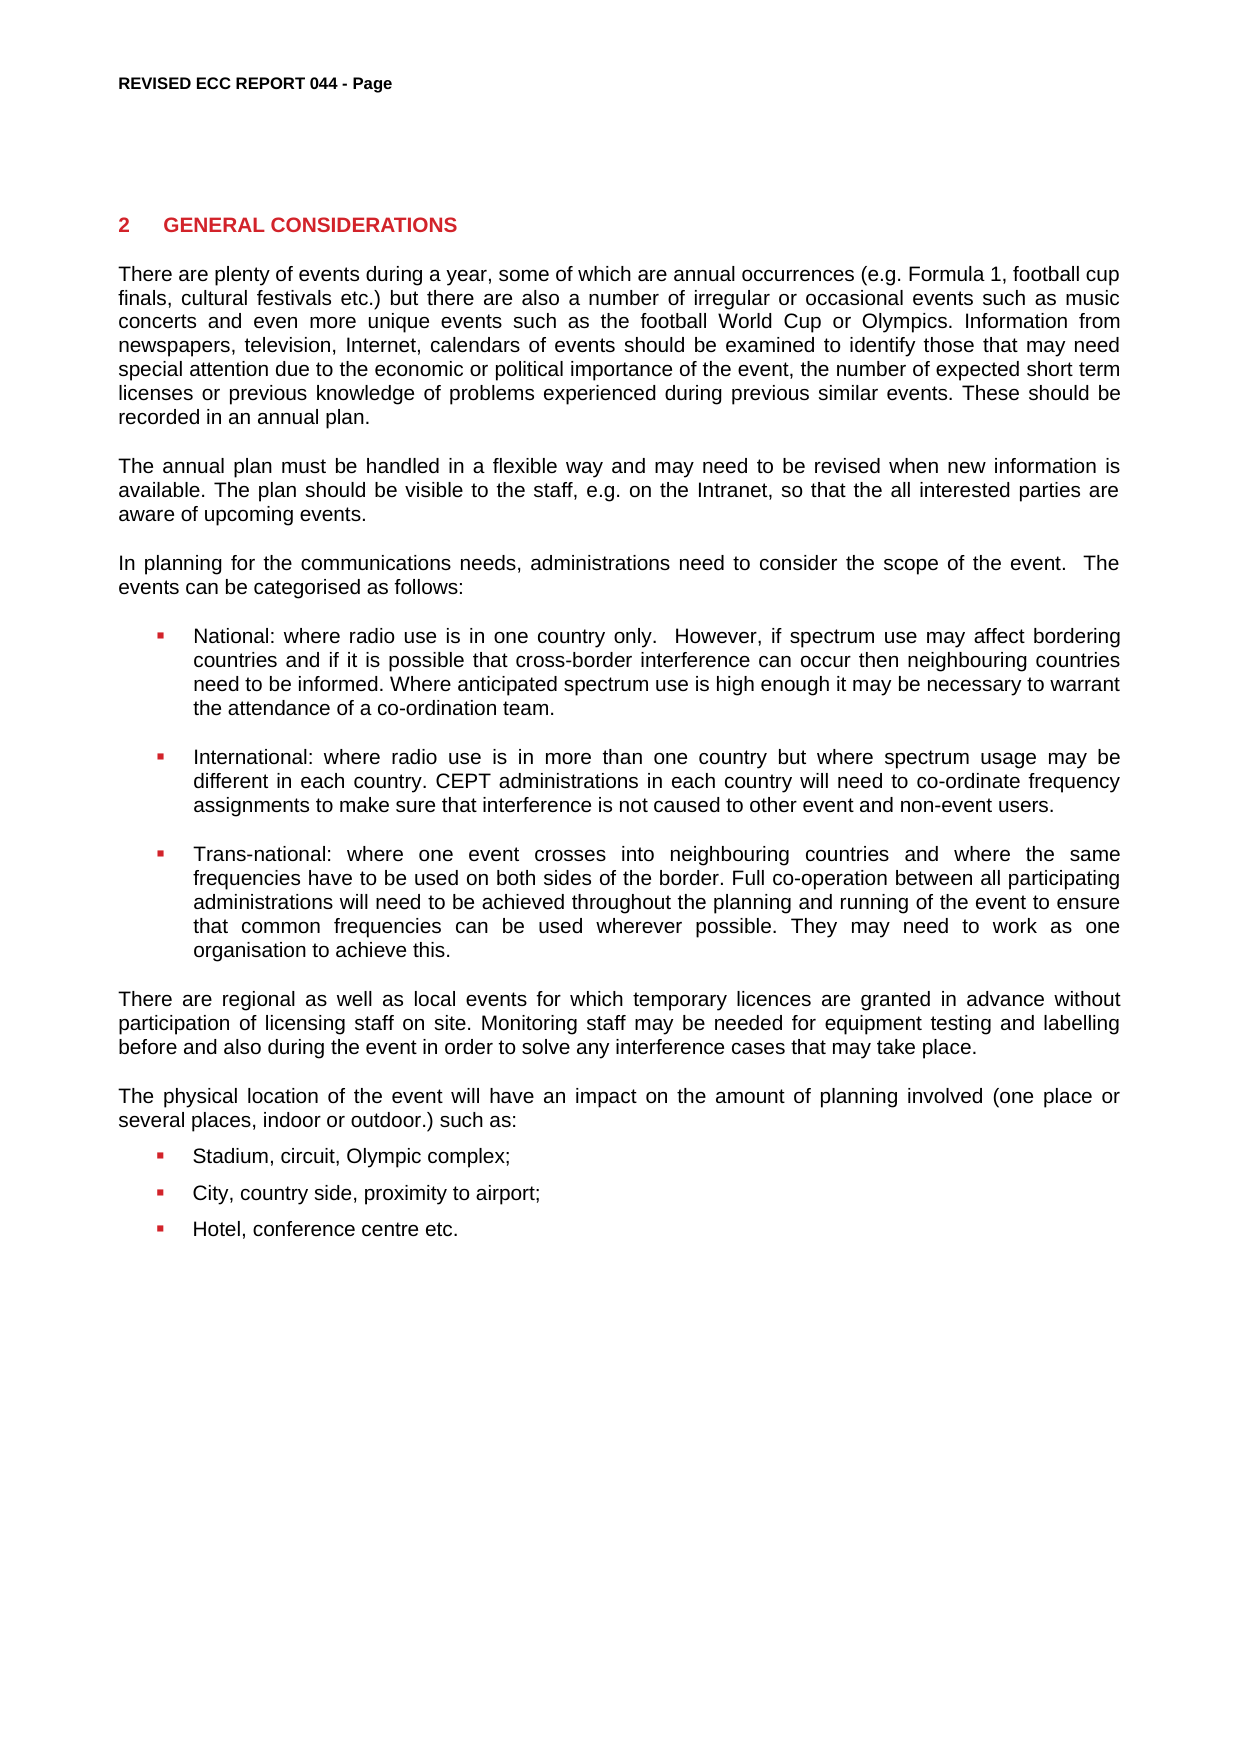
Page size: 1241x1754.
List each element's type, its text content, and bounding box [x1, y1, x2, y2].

text There are regional as well as local events for which temporary licences are granted in advance without participation of licensing staff on site. Monitoring staff may be needed for equipment testing and labelling before and also during the event in order to solve any interference cases that may take place. [118, 987, 1122, 1059]
list Trans-national: where one event crosses into neighbouring countries and where the same frequencies have to be used on both sides of the border. Full co-operation between all participating administrations will need to be achieved throughout the planning and running of the event to ensure that common frequencies can be used wherever possible. They may need to work as one organisation to achieve this. [156, 842, 1122, 962]
text There are plenty of events during a year, some of which are annual occurrences (e.g. Formula 1, football cup finals, cultural festivals etc.) but there are also a number of irregular or occasional events such as music concerts and even more unique events such as the football World Cup or Olympics. Information from newspapers, television, Internet, calendars of events should be examined to identify those that may need special attention due to the economic or political importance of the event, the number of expected short term licenses or previous knowledge of problems experienced during previous similar events. These should be recorded in an annual plan. [118, 261, 1122, 429]
list Stadium, circuit, Olympic complex; [155, 1144, 1122, 1168]
list Hotel, conference centre etc. [155, 1217, 1122, 1241]
text The physical location of the event will have an impact on the amount of planning involved (one place or several places, indoor or outdoor.) such as: [118, 1084, 1122, 1132]
subtitle GENERAL CONSIDERATIONS [118, 212, 1122, 236]
text In planning for the communications needs, administrations need to consider the scope of the event. The events can be categorised as follows: [118, 551, 1122, 599]
list City, country side, proximity to airport; [155, 1181, 1122, 1205]
list International: where radio use is in more than one country but where spectrum usage may be different in each country. CEPT administrations in each country will need to co-ordinate frequency assignments to make sure that interference is not caused to other event and non-event users. [156, 745, 1122, 817]
text The annual plan must be handled in a flexible way and may need to be revised when new information is available. The plan should be visible to the staff, e.g. on the Intranet, so that the all interested parties are aware of upcoming events. [118, 454, 1122, 526]
list National: where radio use is in one country only. However, if spectrum use may affect bordering countries and if it is possible that cross-border interference can occur then neighbouring countries need to be informed. Where anticipated spectrum use is high enough it may be necessary to warrant the attendance of a co-ordination team. [156, 624, 1122, 720]
